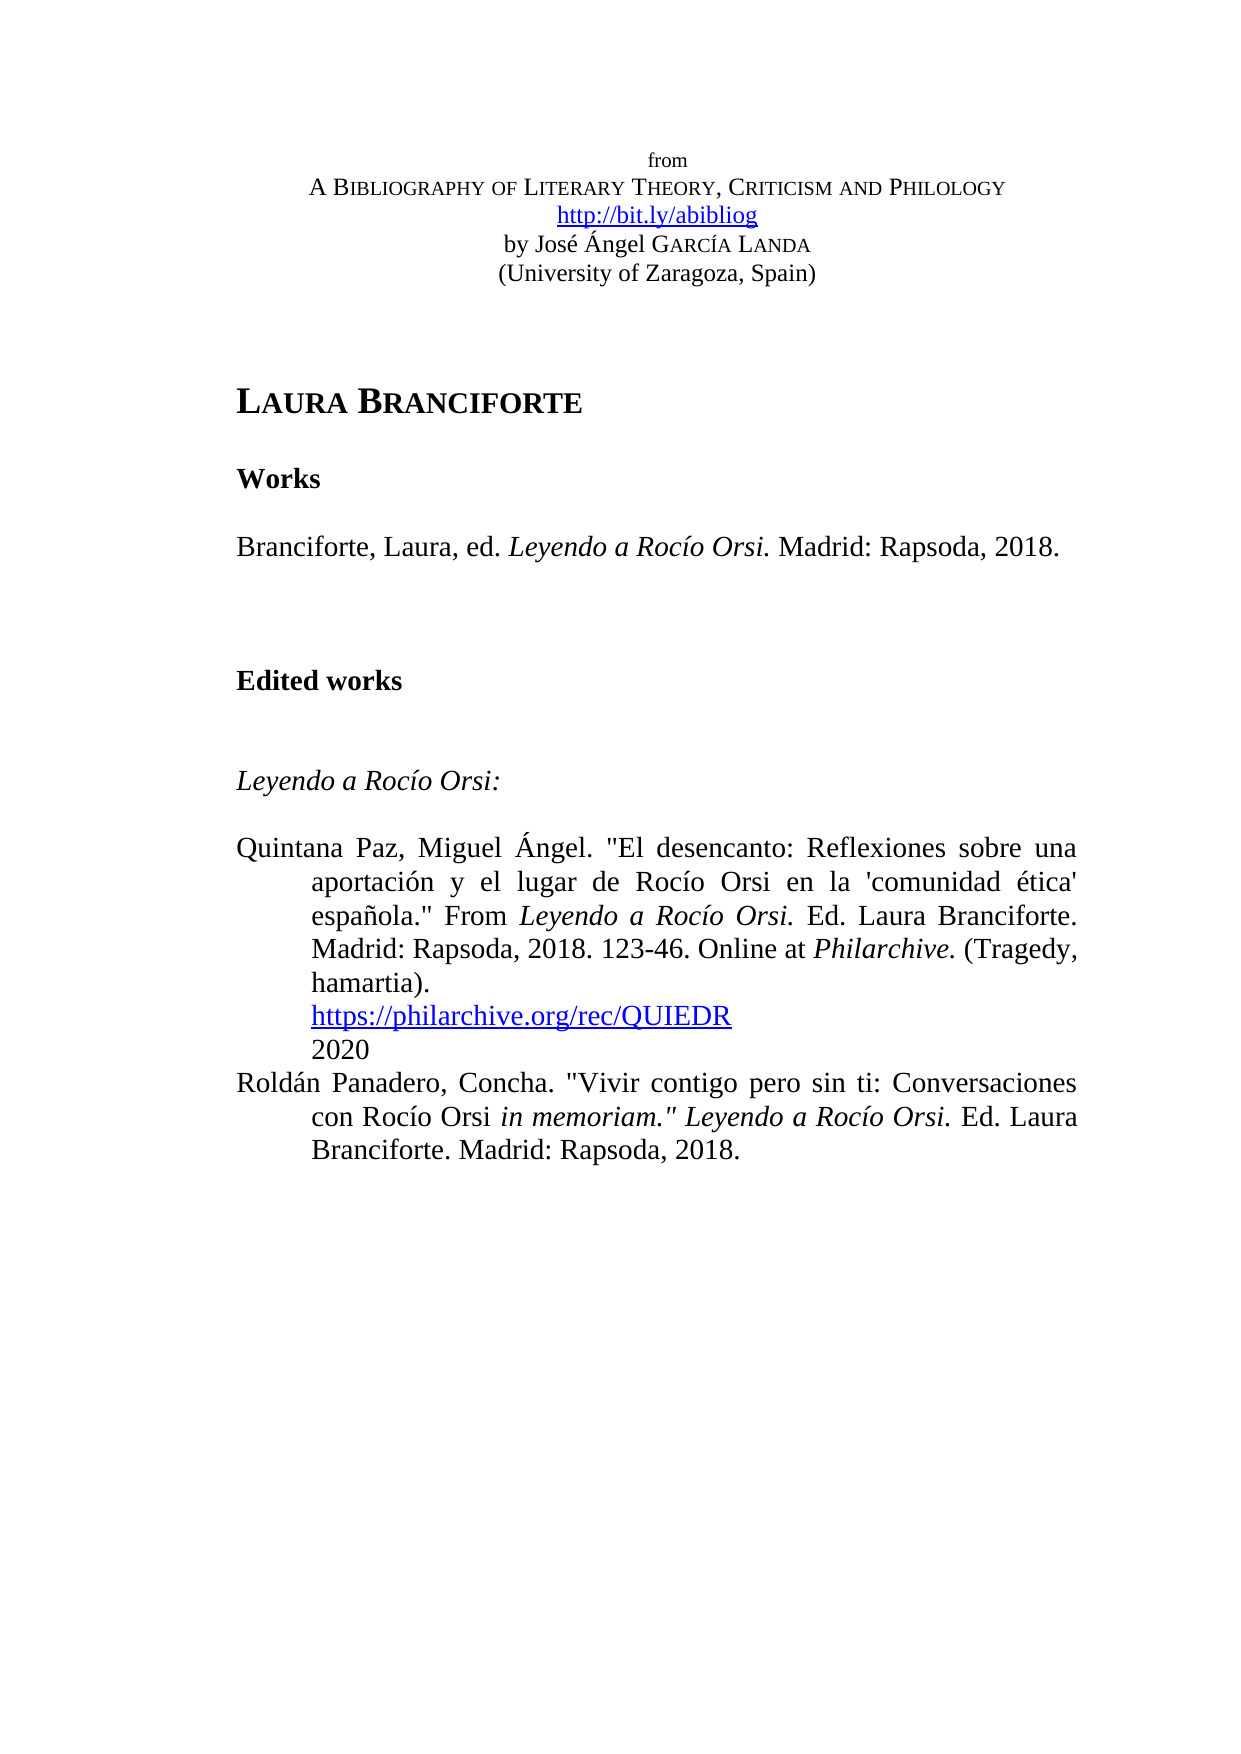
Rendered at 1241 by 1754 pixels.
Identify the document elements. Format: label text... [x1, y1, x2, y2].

text Works [236, 462, 1078, 495]
text http://bit.ly/abibliog [236, 200, 1078, 229]
text (University of Zaragoza, Spain) [236, 258, 1078, 287]
text Branciforte, Laura, ed. Leyendo a Rocío Orsi. Madrid: Rapsoda, 2018. [236, 529, 1078, 562]
text Quintana Paz, Miguel Ángel. "El desencanto: Reflexiones sobre una aportación y el lugar de Rocío Orsi en la 'comunidad ética' española." From Leyendo a Rocío Orsi. Ed. Laura Branciforte. Madrid: Rapsoda, 2018. 123-46. Online at Philarchive. (Tragedy, hamartia). [236, 831, 1078, 998]
text Edited works [236, 663, 1078, 696]
subtitle Laura Branciforte [236, 379, 1078, 422]
text Leyendo a Rocío Orsi: [236, 763, 1078, 797]
text from [236, 148, 1078, 172]
text Roldán Panadero, Concha. "Vivir contigo pero sin ti: Conversaciones con Rocío Orsi in memoriam." Leyendo a Rocío Orsi. Ed. Laura Branciforte. Madrid: Rapsoda, 2018. [236, 1065, 1078, 1166]
text https://philarchive.org/rec/QUIEDR [236, 998, 1078, 1032]
text by José Ángel García Landa [236, 229, 1078, 258]
text A Bibliography of Literary Theory, Criticism and Philology [236, 172, 1078, 200]
text 2020 [236, 1032, 1078, 1065]
